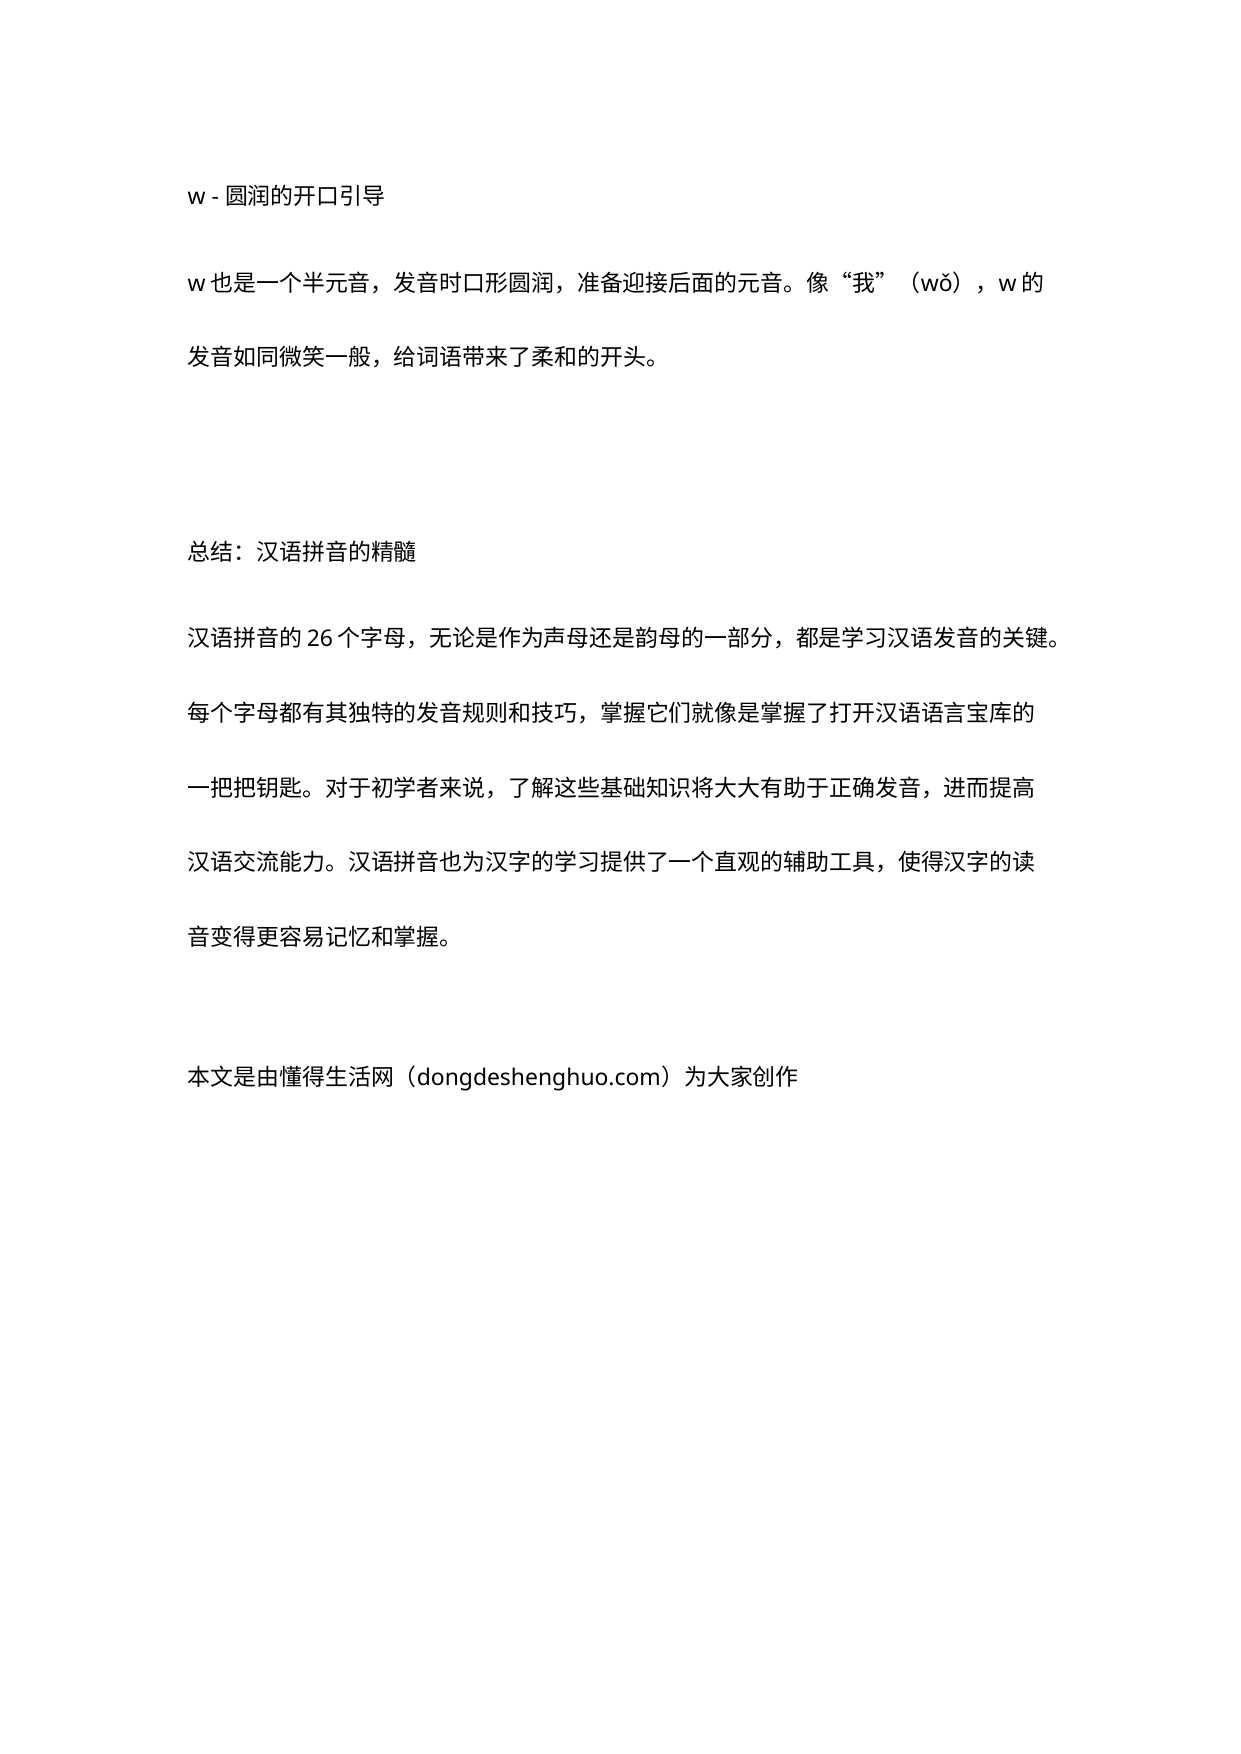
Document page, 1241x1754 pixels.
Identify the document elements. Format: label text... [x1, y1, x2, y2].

text w - 圆润的开口引导 [187, 162, 1053, 227]
text 本文是由懂得生活网（dongdeshenghuo.com）为大家创作 [187, 1043, 1053, 1108]
text 汉语拼音的26个字母，无论是作为声母还是韵母的一部分，都是学习汉语发音的关键。每个字母都有其独特的发音规则和技巧，掌握它们就像是掌握了打开汉语语言宝库的一把把钥匙。对于初学者来说，了解这些基础知识将大大有助于正确发音，进而提高汉语交流能力。汉语拼音也为汉字的学习提供了一个直观的辅助工具，使得汉字的读音变得更容易记忆和掌握。 [187, 604, 1053, 968]
text w也是一个半元音，发音时口形圆润，准备迎接后面的元音。像“我”（wǒ），w的发音如同微笑一般，给词语带来了柔和的开头。 [187, 249, 1053, 388]
text 总结：汉语拼音的精髓 [187, 518, 1053, 583]
